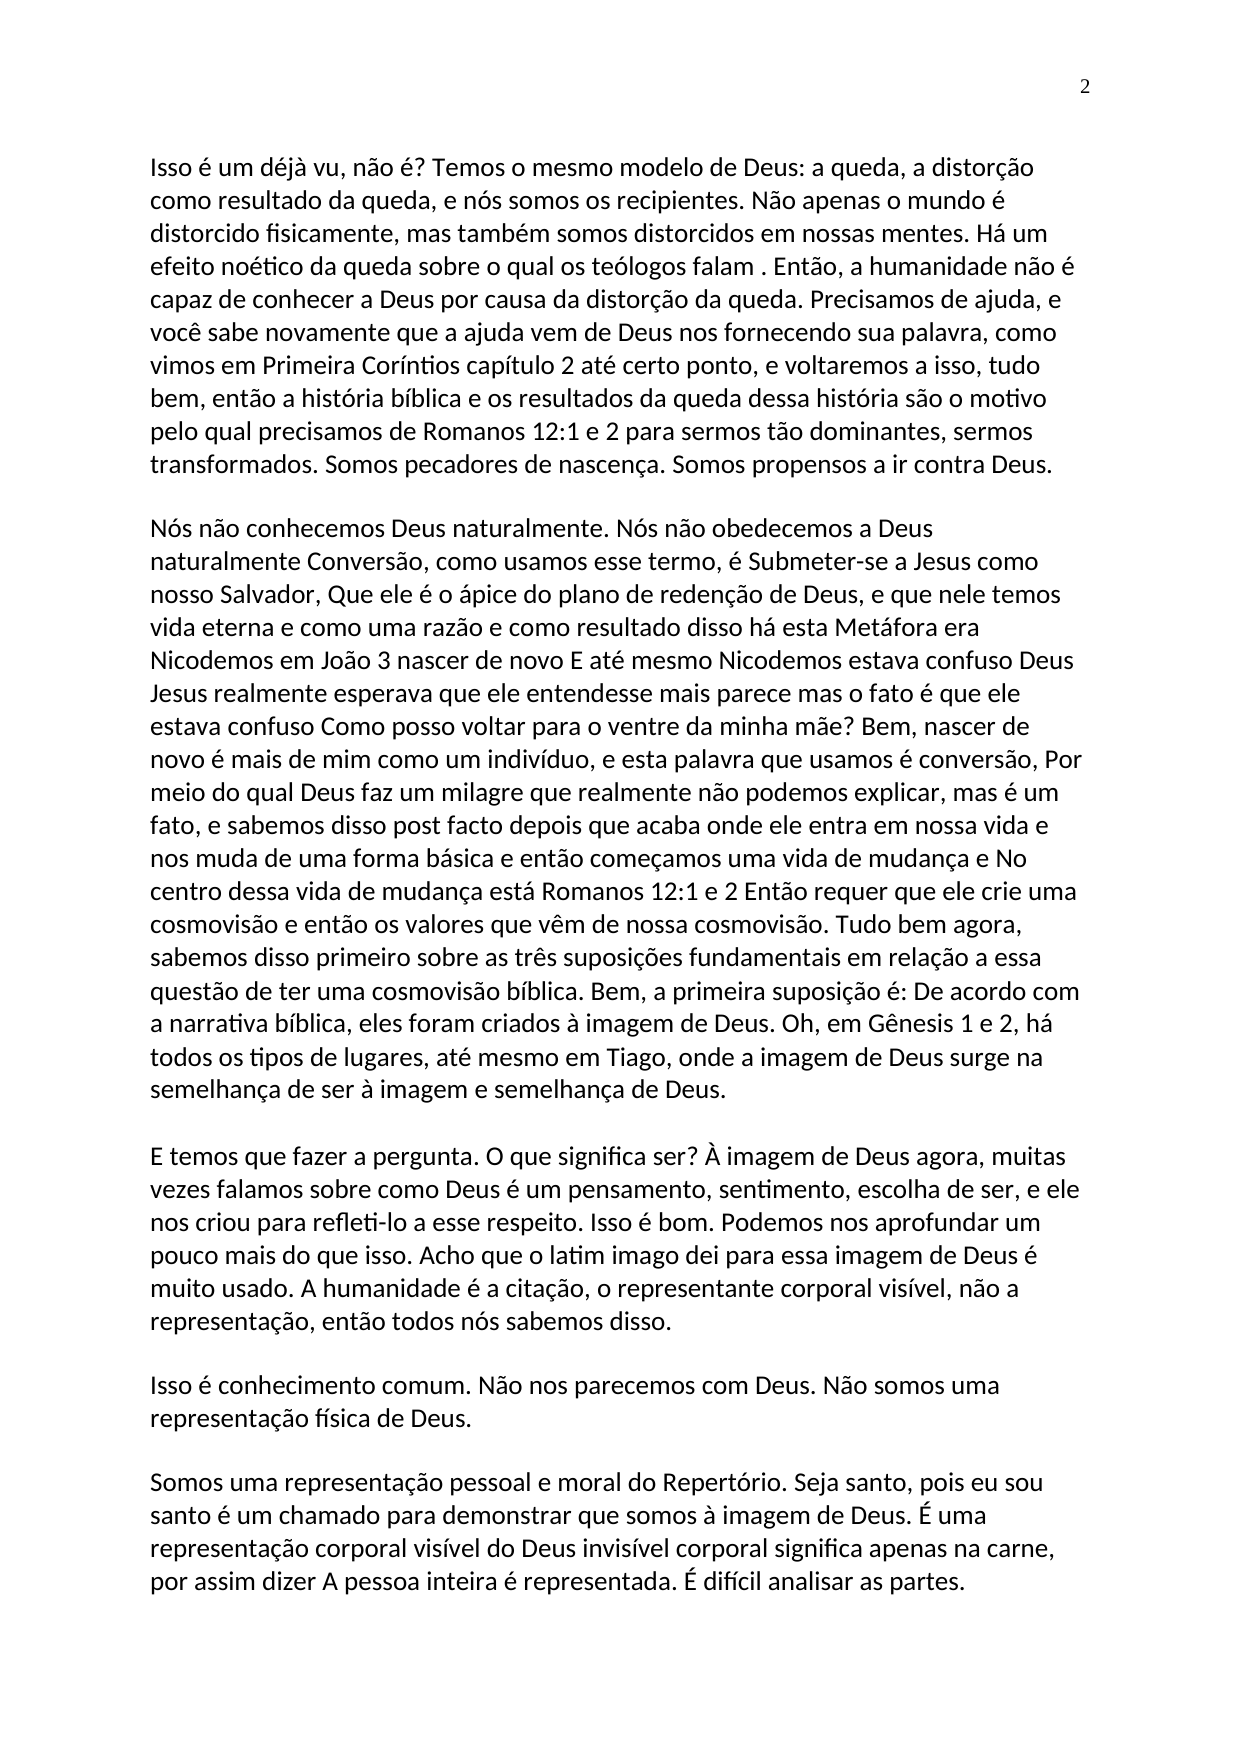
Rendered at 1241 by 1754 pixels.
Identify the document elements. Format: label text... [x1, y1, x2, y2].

text Isso é conhecimento comum. Não nos parecemos com Deus. Não somos uma representação física de Deus. [150, 1368, 1090, 1434]
text Somos uma representação pessoal e moral do Repertório. Seja santo, pois eu sou santo é um chamado para demonstrar que somos à imagem de Deus. É uma representação corporal visível do Deus invisível corporal significa apenas na carne, por assim dizer A pessoa inteira é representada. É difícil analisar as partes. [150, 1465, 1090, 1597]
text Isso é um déjà vu, não é? Temos o mesmo modelo de Deus: a queda, a distorção como resultado da queda, e nós somos os recipientes. Não apenas o mundo é distorcido fisicamente, mas também somos distorcidos em nossas mentes. Há um efeito noético da queda sobre o qual os teólogos falam . Então, a humanidade não é capaz de conhecer a Deus por causa da distorção da queda. Precisamos de ajuda, e você sabe novamente que a ajuda vem de Deus nos fornecendo sua palavra, como vimos em Primeira Coríntios capítulo 2 até certo ponto, e voltaremos a isso, tudo bem, então a história bíblica e os resultados da queda dessa história são o motivo pelo qual precisamos de Romanos 12:1 e 2 para sermos tão dominantes, sermos transformados. Somos pecadores de nascença. Somos propensos a ir contra Deus. [150, 150, 1090, 480]
text Nós não conhecemos Deus naturalmente. Nós não obedecemos a Deus naturalmente Conversão, como usamos esse termo, é Submeter-se a Jesus como nosso Salvador, Que ele é o ápice do plano de redenção de Deus, e que nele temos vida eterna e como uma razão e como resultado disso há esta Metáfora era Nicodemos em João 3 nascer de novo E até mesmo Nicodemos estava confuso Deus Jesus realmente esperava que ele entendesse mais parece mas o fato é que ele estava confuso Como posso voltar para o ventre da minha mãe? Bem, nascer de novo é mais de mim como um indivíduo, e esta palavra que usamos é conversão, Por meio do qual Deus faz um milagre que realmente não podemos explicar, mas é um fato, e sabemos disso post facto depois que acaba onde ele entra em nossa vida e nos muda de uma forma básica e então começamos uma vida de mudança e No centro dessa vida de mudança está Romanos 12:1 e 2 Então requer que ele crie uma cosmovisão e então os valores que vêm de nossa cosmovisão. Tudo bem agora, sabemos disso primeiro sobre as três suposições fundamentais em relação a essa questão de ter uma cosmovisão bíblica. Bem, a primeira suposição é: De acordo com a narrativa bíblica, eles foram criados à imagem de Deus. Oh, em Gênesis 1 e 2, há todos os tipos de lugares, até mesmo em Tiago, onde a imagem de Deus surge na semelhança de ser à imagem e semelhança de Deus. E temos que fazer a pergunta. O que significa ser? À imagem de Deus agora, muitas vezes falamos sobre como Deus é um pensamento, sentimento, escolha de ser, e ele nos criou para refleti-lo a esse respeito. Isso é bom. Podemos nos aprofundar um pouco mais do que isso. Acho que o latim imago dei para essa imagem de Deus é muito usado. A humanidade é a citação, o representante corporal visível, não a representação, então todos nós sabemos disso. [150, 511, 1090, 1337]
